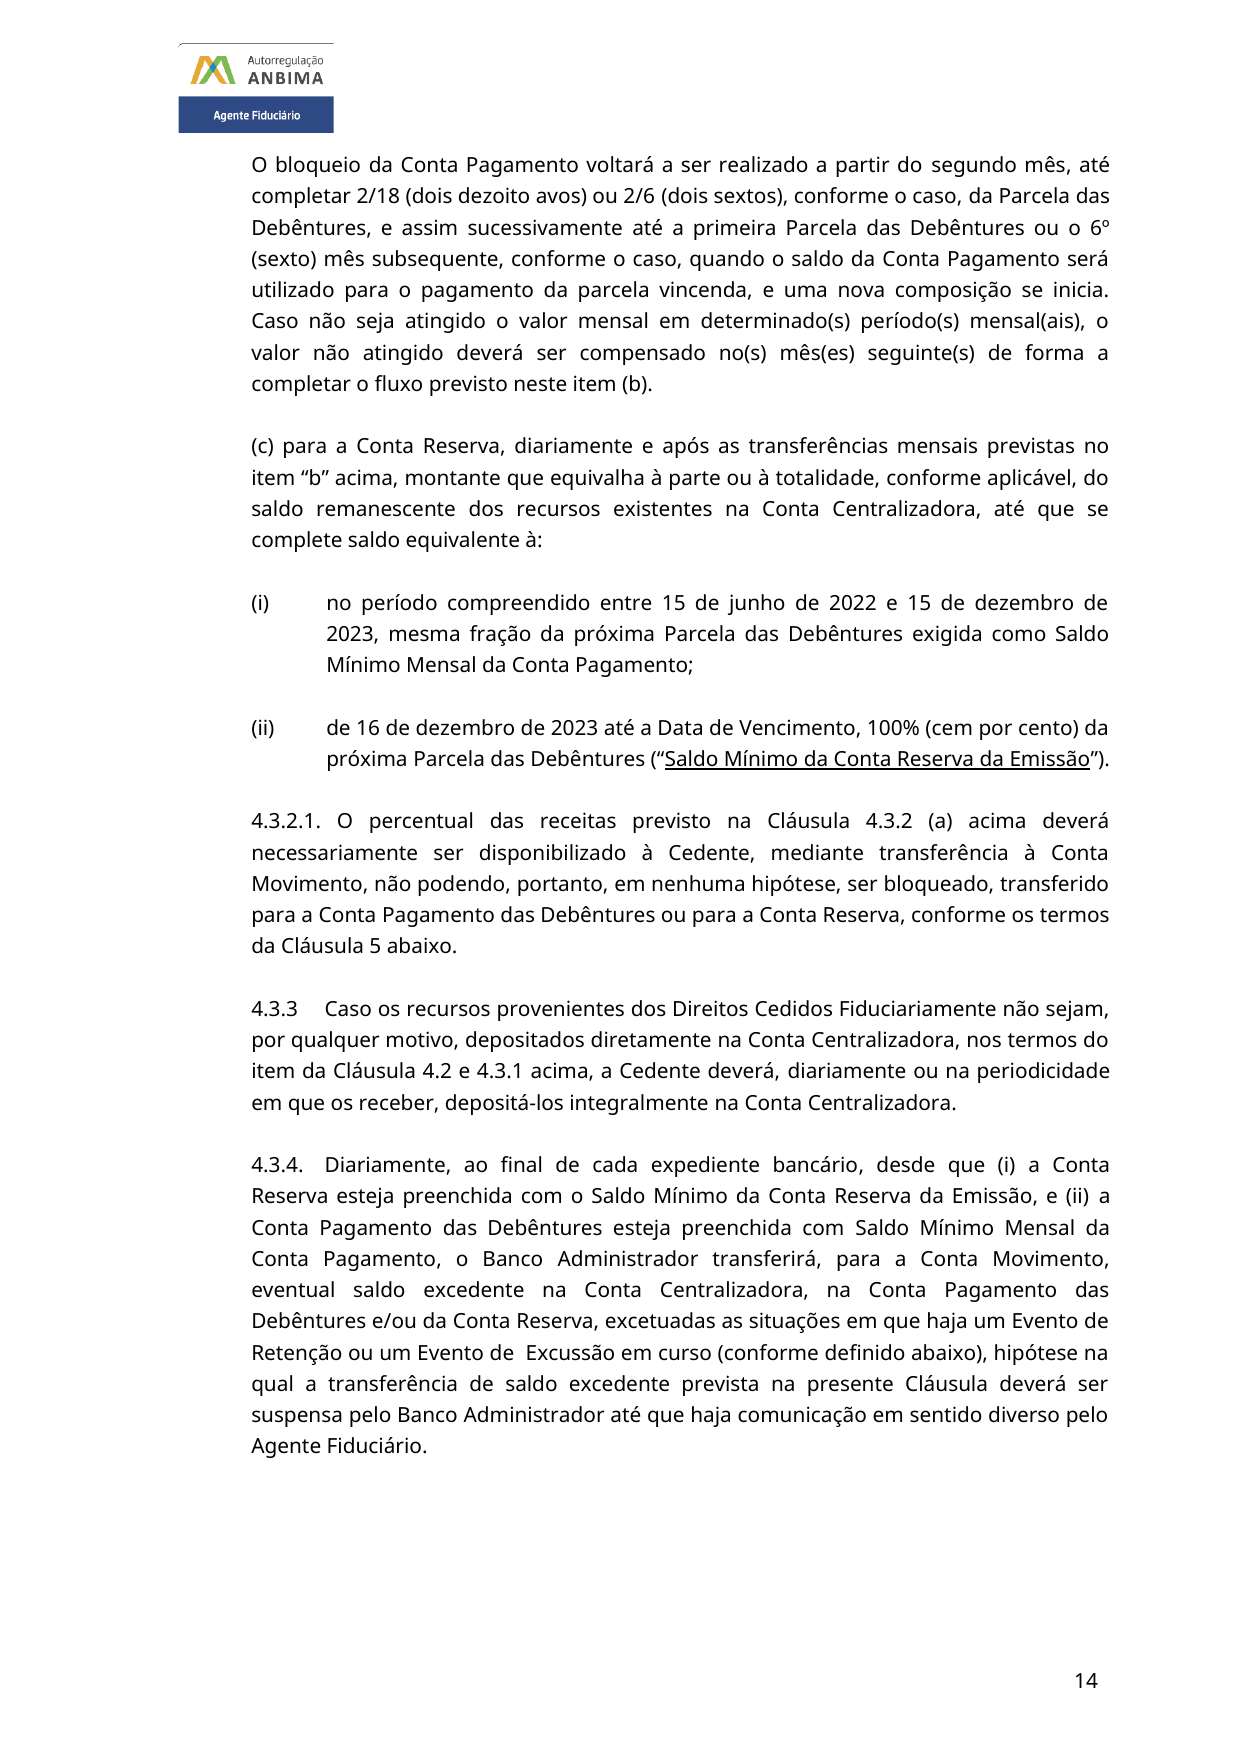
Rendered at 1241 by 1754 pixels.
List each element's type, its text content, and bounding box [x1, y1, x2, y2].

text 4.3.2.1. O percentual das receitas previsto na Cláusula 4.3.2 (a) acima deverá necessariamente ser disponibilizado à Cedente, mediante transferência à Conta Movimento, não podendo, portanto, em nenhuma hipótese, ser bloqueado, transferido para a Conta Pagamento das Debêntures ou para a Conta Reserva, conforme os termos da Cláusula 5 abaixo. [251, 804, 1110, 960]
list no período compreendido entre 15 de junho de 2022 e 15 de dezembro de 2023, mesma fração da próxima Parcela das Debêntures exigida como Saldo Mínimo Mensal da Conta Pagamento; [251, 585, 1110, 679]
list de 16 de dezembro de 2023 até a Data de Vencimento, 100% (cem por cento) da próxima Parcela das Debêntures (“Saldo Mínimo da Conta Reserva da Emissão”). [251, 710, 1110, 773]
text O bloqueio da Conta Pagamento voltará a ser realizado a partir do segundo mês, até completar 2/18 (dois dezoito avos) ou 2/6 (dois sextos), conforme o caso, da Parcela das Debêntures, e assim sucessivamente até a primeira Parcela das Debêntures ou o 6º (sexto) mês subsequente, conforme o caso, quando o saldo da Conta Pagamento será utilizado para o pagamento da parcela vincenda, e uma nova composição se inicia. Caso não seja atingido o valor mensal em determinado(s) período(s) mensal(ais), o valor não atingido deverá ser compensado no(s) mês(es) seguinte(s) de forma a completar o fluxo previsto neste item (b). [251, 148, 1110, 398]
text (c) para a Conta Reserva, diariamente e após as transferências mensais previstas no item “b” acima, montante que equivalha à parte ou à totalidade, conforme aplicável, do saldo remanescente dos recursos existentes na Conta Centralizadora, até que se complete saldo equivalente à: [251, 429, 1110, 554]
picture [177, 43, 334, 131]
text 4.3.3 Caso os recursos provenientes dos Direitos Cedidos Fiduciariamente não sejam, por qualquer motivo, depositados diretamente na Conta Centralizadora, nos termos do item da Cláusula 4.2 e 4.3.1 acima, a Cedente deverá, diariamente ou na periodicidade em que os receber, depositá-los integralmente na Conta Centralizadora. [251, 991, 1110, 1116]
text 4.3.4. Diariamente, ao final de cada expediente bancário, desde que (i) a Conta Reserva esteja preenchida com o Saldo Mínimo da Conta Reserva da Emissão, e (ii) a Conta Pagamento das Debêntures esteja preenchida com Saldo Mínimo Mensal da Conta Pagamento, o Banco Administrador transferirá, para a Conta Movimento, eventual saldo excedente na Conta Centralizadora, na Conta Pagamento das Debêntures e/ou da Conta Reserva, excetuadas as situações em que haja um Evento de Retenção ou um Evento de Excussão em curso (conforme definido abaixo), hipótese na qual a transferência de saldo excedente prevista na presente Cláusula deverá ser suspensa pelo Banco Administrador até que haja comunicação em sentido diverso pelo Agente Fiduciário. [251, 1148, 1110, 1460]
